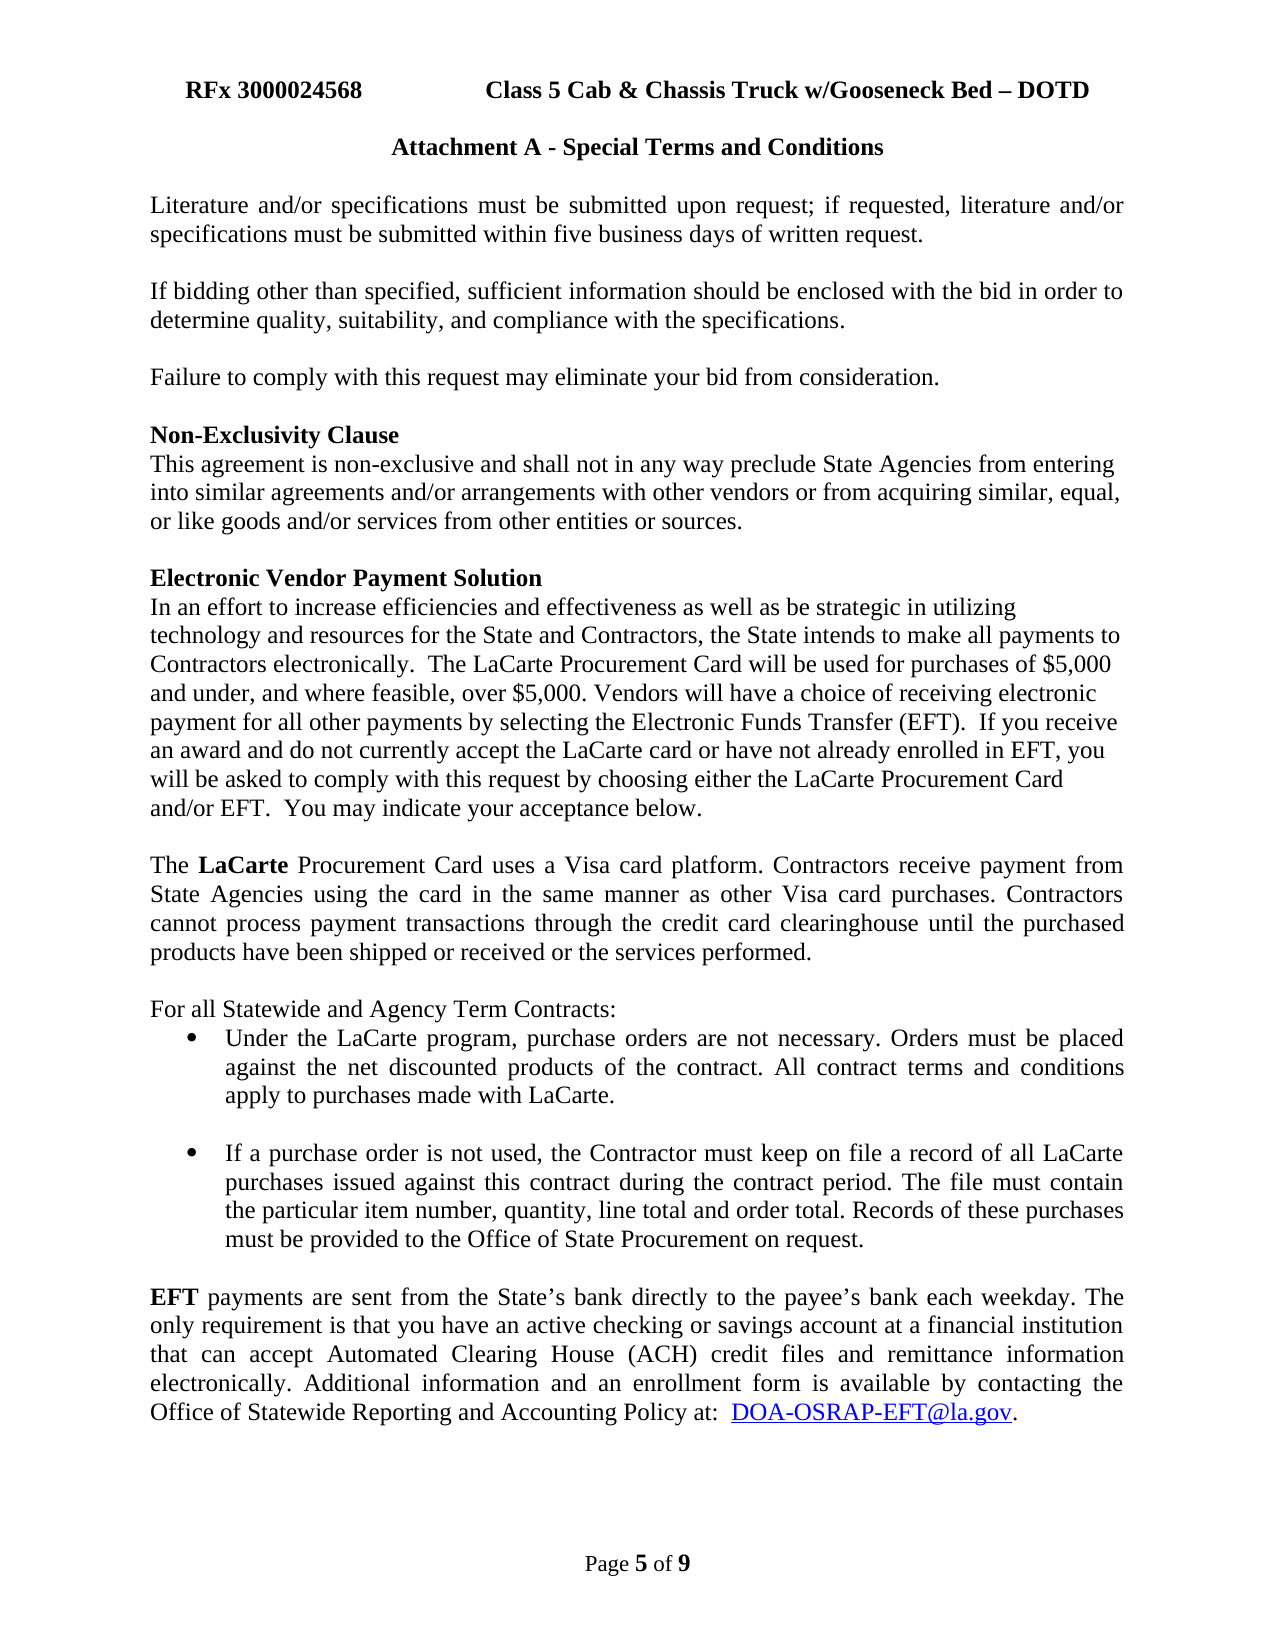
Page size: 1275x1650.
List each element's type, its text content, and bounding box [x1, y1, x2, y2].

text If bidding other than specified, sufficient information should be enclosed with the bid in order to determine quality, suitability, and compliance with the specifications. [150, 276, 1125, 334]
text Literature and/or specifications must be submitted upon request; if requested, literature and/or specifications must be submitted within five business days of written request. [150, 190, 1125, 247]
list In an effort to increase efficiencies and effectiveness as well as be strategic in utilizing technology and resources for the State and Contractors, the State intends to make all payments to Contractors electronically. The LaCarte Procurement Card will be used for purchases of $5,000 and under, and where feasible, over $5,000. Vendors will have a choice of receiving electronic payment for all other payments by selecting the Electronic Funds Transfer (EFT). If you receive an award and do not currently accept the LaCarte card or have not already enrolled in EFT, you will be asked to comply with this request by choosing either the LaCarte Procurement Card and/or EFT. You may indicate your acceptance below. [150, 592, 1125, 822]
text Electronic Vendor Payment Solution [150, 563, 1125, 592]
text Failure to comply with this request may eliminate your bid from consideration. [150, 362, 1125, 391]
text EFT payments are sent from the State’s bank directly to the payee’s bank each weekday. The only requirement is that you have an active checking or savings account at a financial institution that can accept Automated Clearing House (ACH) credit files and remittance information electronically. Additional information and an enrollment form is available by contacting the Office of Statewide Reporting and Accounting Policy at: DOA-OSRAP-EFT@la.gov. [150, 1282, 1125, 1426]
list Under the LaCarte program, purchase orders are not necessary. Orders must be placed against the net discounted products of the contract. All contract terms and conditions apply to purchases made with LaCarte. [187, 1023, 1125, 1109]
text For all Statewide and Agency Term Contracts: [150, 994, 1125, 1023]
list This agreement is non-exclusive and shall not in any way preclude State Agencies from entering into similar agreements and/or arrangements with other vendors or from acquiring similar, equal, or like goods and/or services from other entities or sources. [150, 449, 1125, 535]
text Non-Exclusivity Clause [150, 420, 1125, 449]
list If a purchase order is not used, the Contractor must keep on file a record of all LaCarte purchases issued against this contract during the contract period. The file must contain the particular item number, quantity, line total and order total. Records of these purchases must be provided to the Office of State Procurement on request. [187, 1138, 1125, 1253]
text The LaCarte Procurement Card uses a Visa card platform. Contractors receive payment from State Agencies using the card in the same manner as other Visa card purchases. Contractors cannot process payment transactions through the credit card clearinghouse until the purchased products have been shipped or received or the services performed. [150, 851, 1125, 966]
